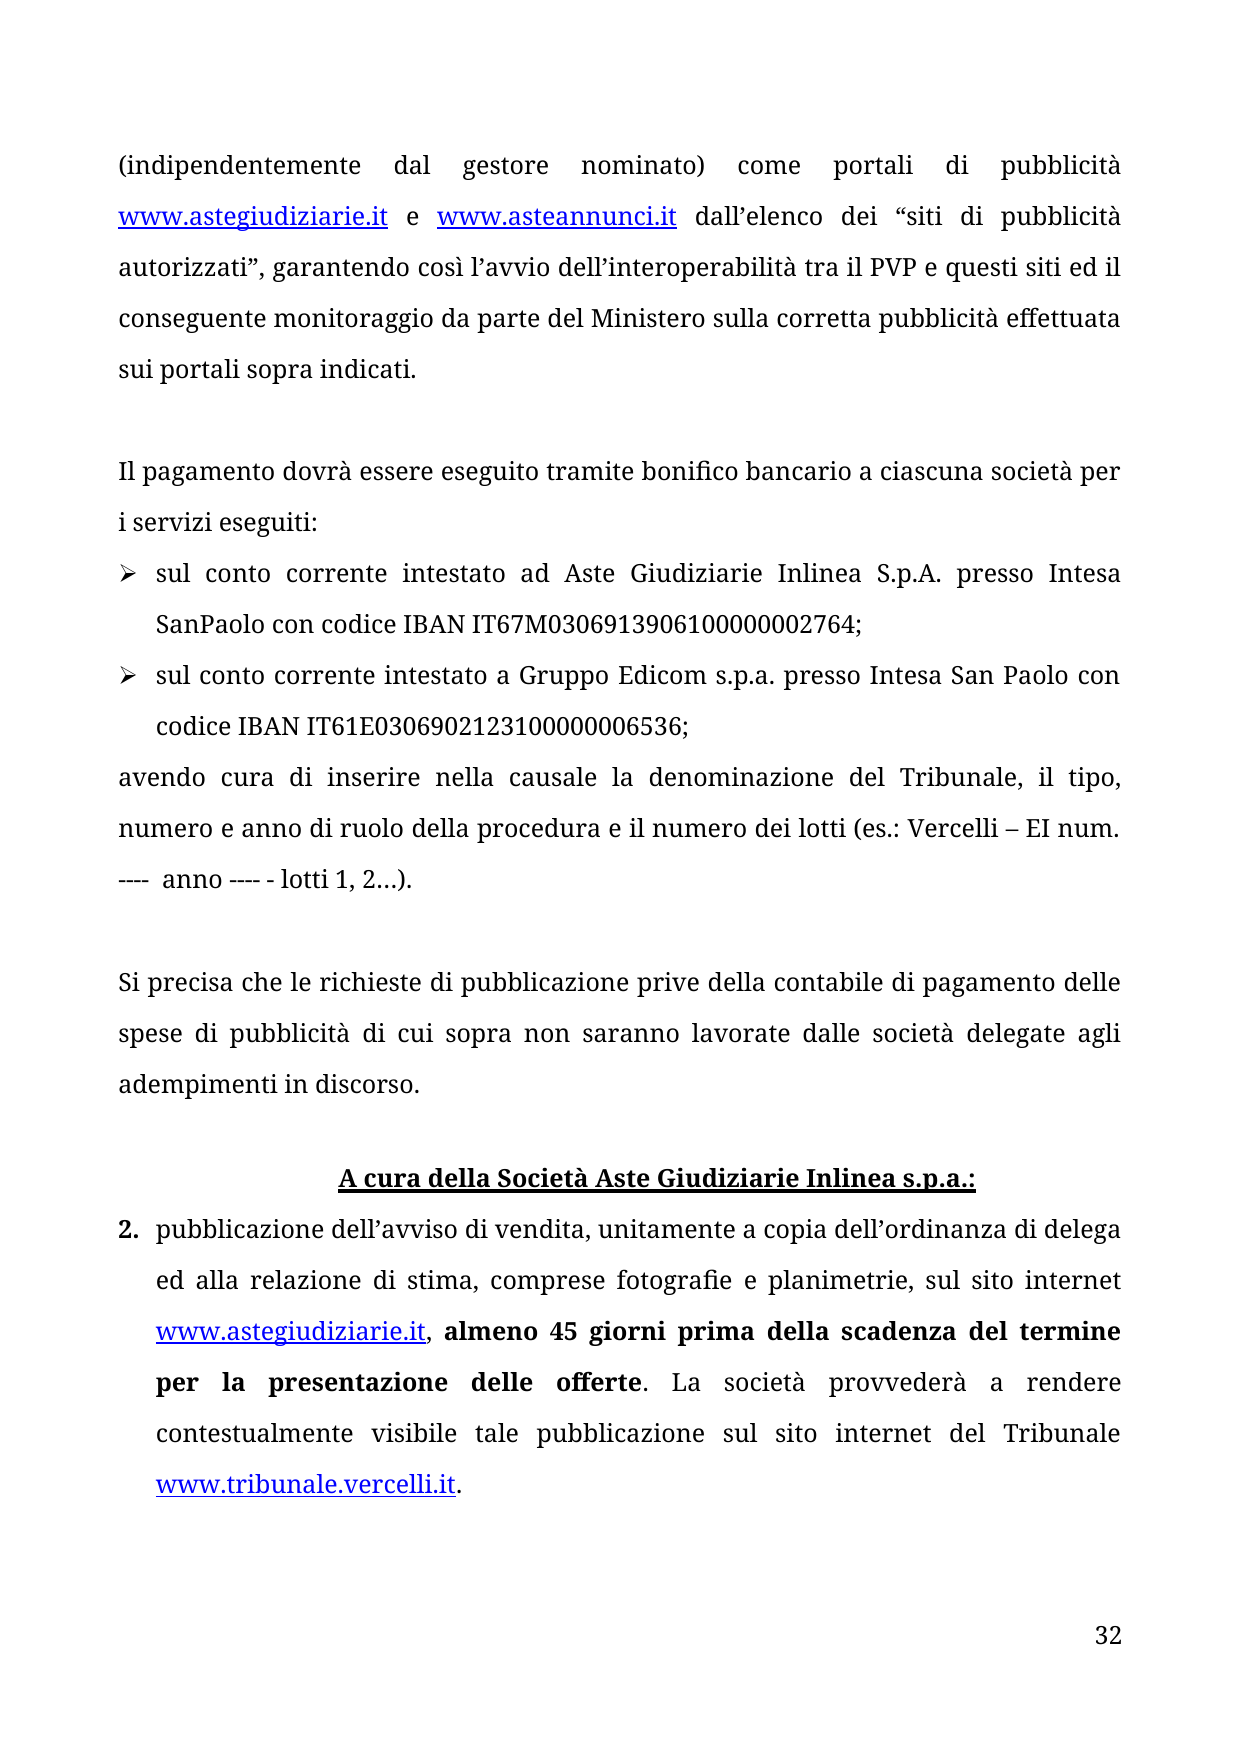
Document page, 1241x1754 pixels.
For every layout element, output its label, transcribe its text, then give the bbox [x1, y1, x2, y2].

list pubblicazione dell’avviso di vendita, unitamente a copia dell’ordinanza di delega ed alla relazione di stima, comprese fotografie e planimetrie, sul sito internet www.astegiudiziarie.it, almeno 45 giorni prima della scadenza del termine per la presentazione delle offerte. La società provvederà a rendere contestualmente visibile tale pubblicazione sul sito internet del Tribunale www.tribunale.vercelli.it. [118, 1212, 1122, 1501]
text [118, 148, 1122, 386]
list sul conto corrente intestato a Gruppo Edicom s.p.a. presso Intesa San Paolo con codice IBAN IT61E0306902123100000006536; [118, 658, 1122, 743]
text Il pagamento dovrà essere eseguito tramite bonifico bancario a ciascuna società per i servizi eseguiti: [118, 454, 1122, 539]
list sul conto corrente intestato ad Aste Giudiziarie Inlinea S.p.A. presso Intesa SanPaolo con codice IBAN IT67M0306913906100000002764; [118, 556, 1122, 641]
text avendo cura di inserire nella causale la denominazione del Tribunale, il tipo, numero e anno di ruolo della procedura e il numero dei lotti (es.: Vercelli – EI num. ---- anno ---- - lotti 1, 2…). [118, 760, 1122, 896]
text A cura della Società Aste Giudiziarie Inlinea s.p.a.: [118, 1161, 1122, 1194]
text Si precisa che le richieste di pubblicazione prive della contabile di pagamento delle spese di pubblicità di cui sopra non saranno lavorate dalle società delegate agli adempimenti in discorso. [118, 964, 1122, 1100]
